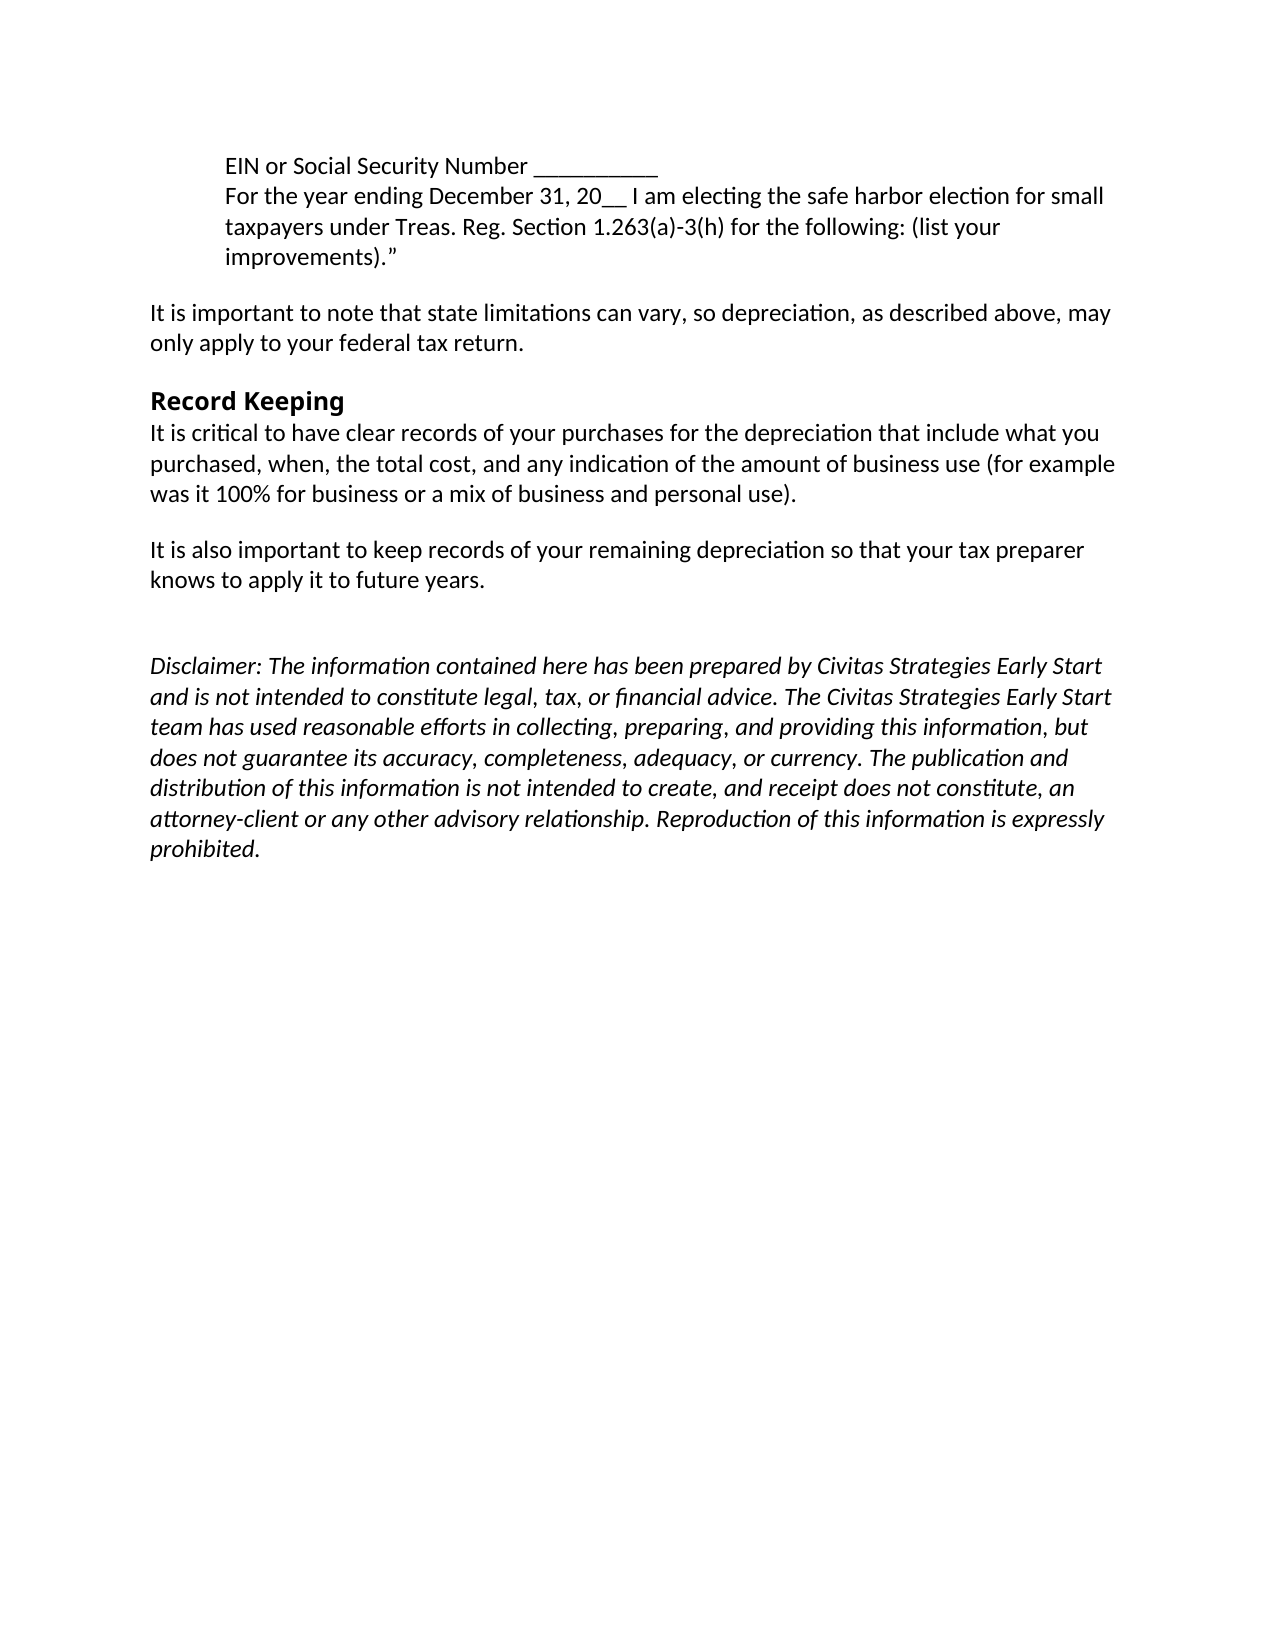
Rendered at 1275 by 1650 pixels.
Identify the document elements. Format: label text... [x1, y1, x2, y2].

text It is also important to keep records of your remaining depreciation so that your tax preparer knows to apply it to future years. [150, 534, 1125, 595]
text Disclaimer: The information contained here has been prepared by Civitas Strategies Early Start and is not intended to constitute legal, tax, or financial advice. The Civitas Strategies Early Start team has used reasonable efforts in collecting, preparing, and providing this information, but does not guarantee its accuracy, completeness, adequacy, or currency. The publication and distribution of this information is not intended to create, and receipt does not constitute, an attorney-client or any other advisory relationship. Reproduction of this information is expressly prohibited. [150, 650, 1125, 864]
text For the year ending December 31, 20__ I am electing the safe harbor election for small taxpayers under Treas. Reg. Section 1.263(a)-3(h) for the following: (list your improvements).” [225, 181, 1125, 272]
text It is important to note that state limitations can vary, so depreciation, as described above, may only apply to your federal tax return. [150, 297, 1125, 358]
text Record Keeping [150, 383, 1125, 417]
text EIN or Social Security Number __________ [225, 150, 1125, 181]
text It is critical to have clear records of your purchases for the depreciation that include what you purchased, when, the total cost, and any indication of the amount of business use (for example was it 100% for business or a mix of business and personal use). [150, 417, 1125, 509]
